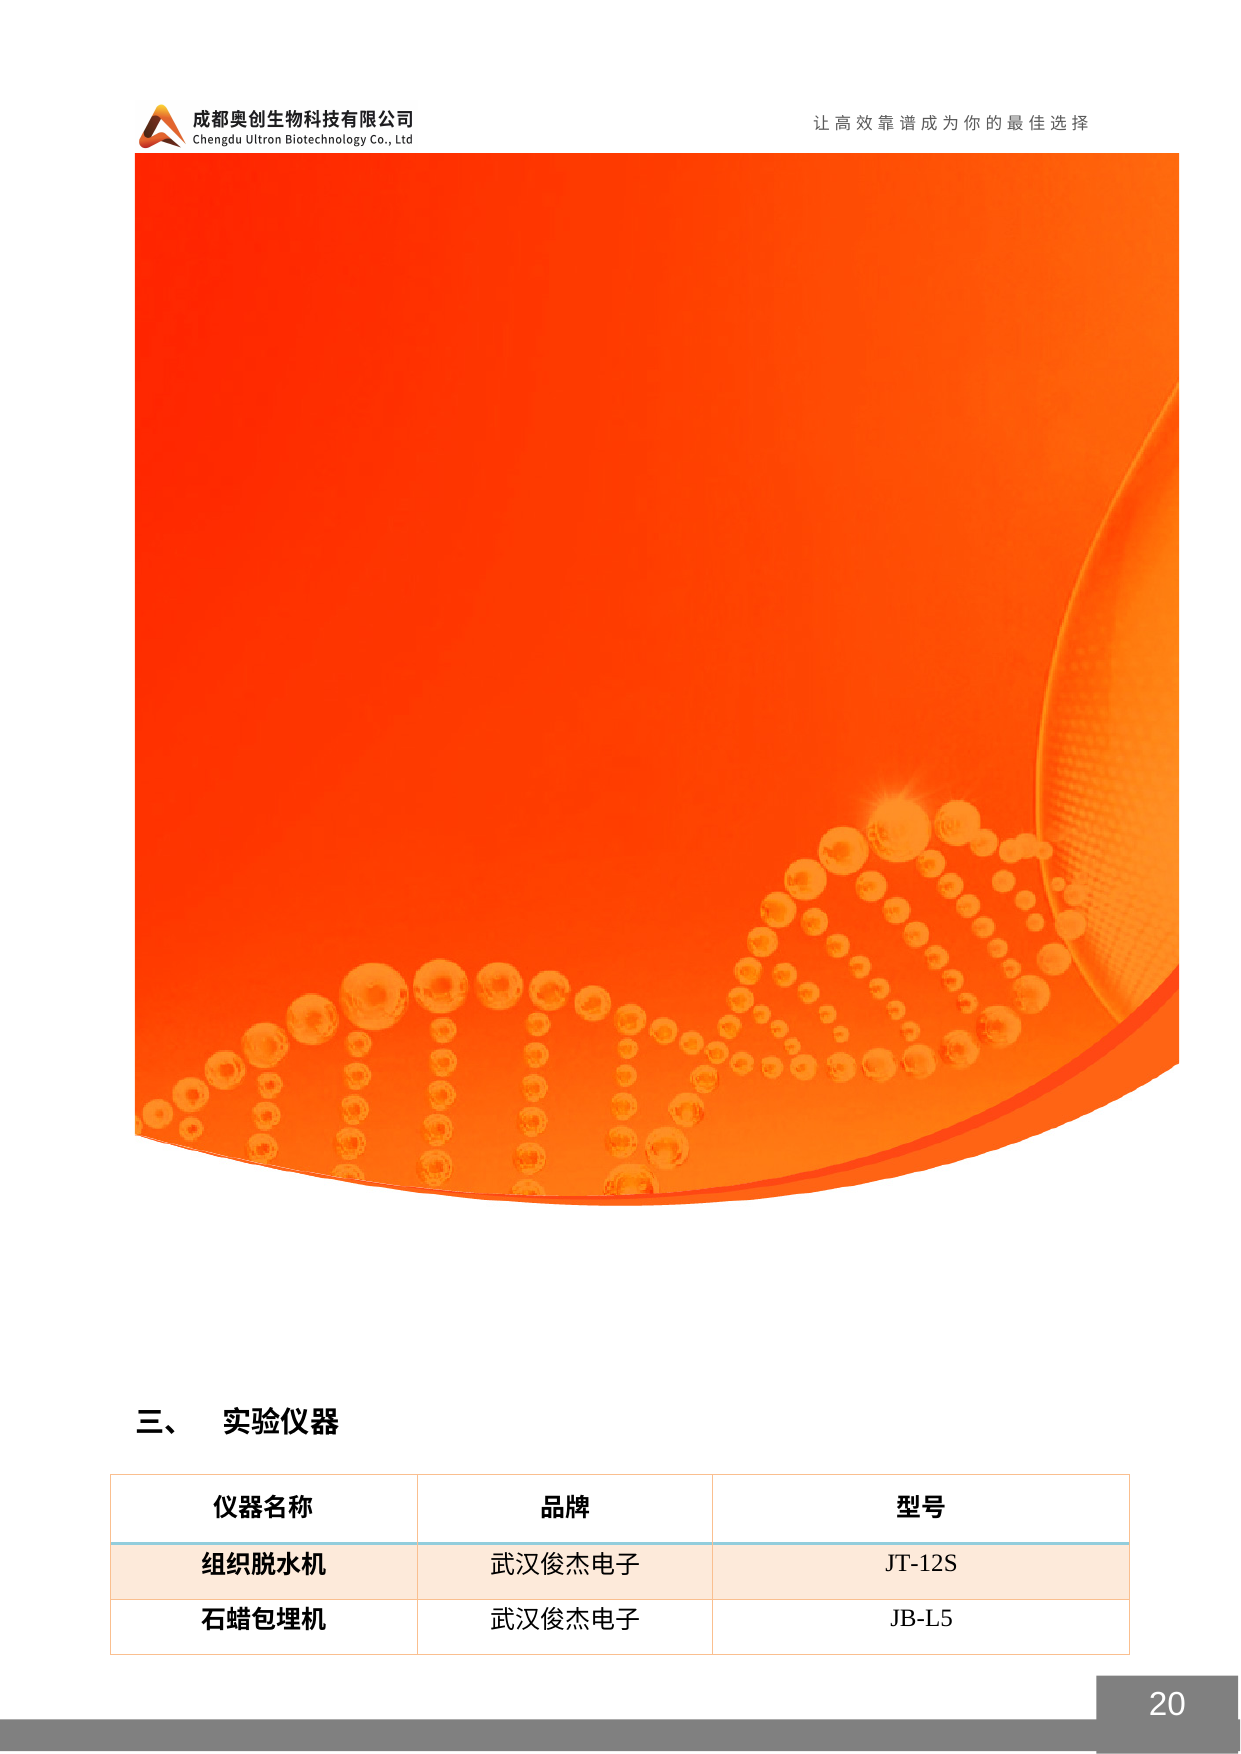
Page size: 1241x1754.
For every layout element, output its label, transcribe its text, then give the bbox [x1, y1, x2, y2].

table_cell 石蜡包埋机 [111, 1600, 417, 1654]
table_cell 武汉俊杰电子 [418, 1545, 712, 1599]
table_cell 武汉俊杰电子 [418, 1600, 712, 1654]
table_cell 组织脱水机 [111, 1545, 417, 1599]
table_cell JB-L5 [713, 1600, 1129, 1654]
table_cell JT-12S [713, 1545, 1129, 1599]
picture [134, 100, 1180, 1347]
table_header 仪器名称 [111, 1475, 417, 1542]
table_header 型号 [713, 1475, 1129, 1542]
subtitle 实验仪器 [135, 1398, 1106, 1441]
table_header 品牌 [418, 1475, 712, 1542]
